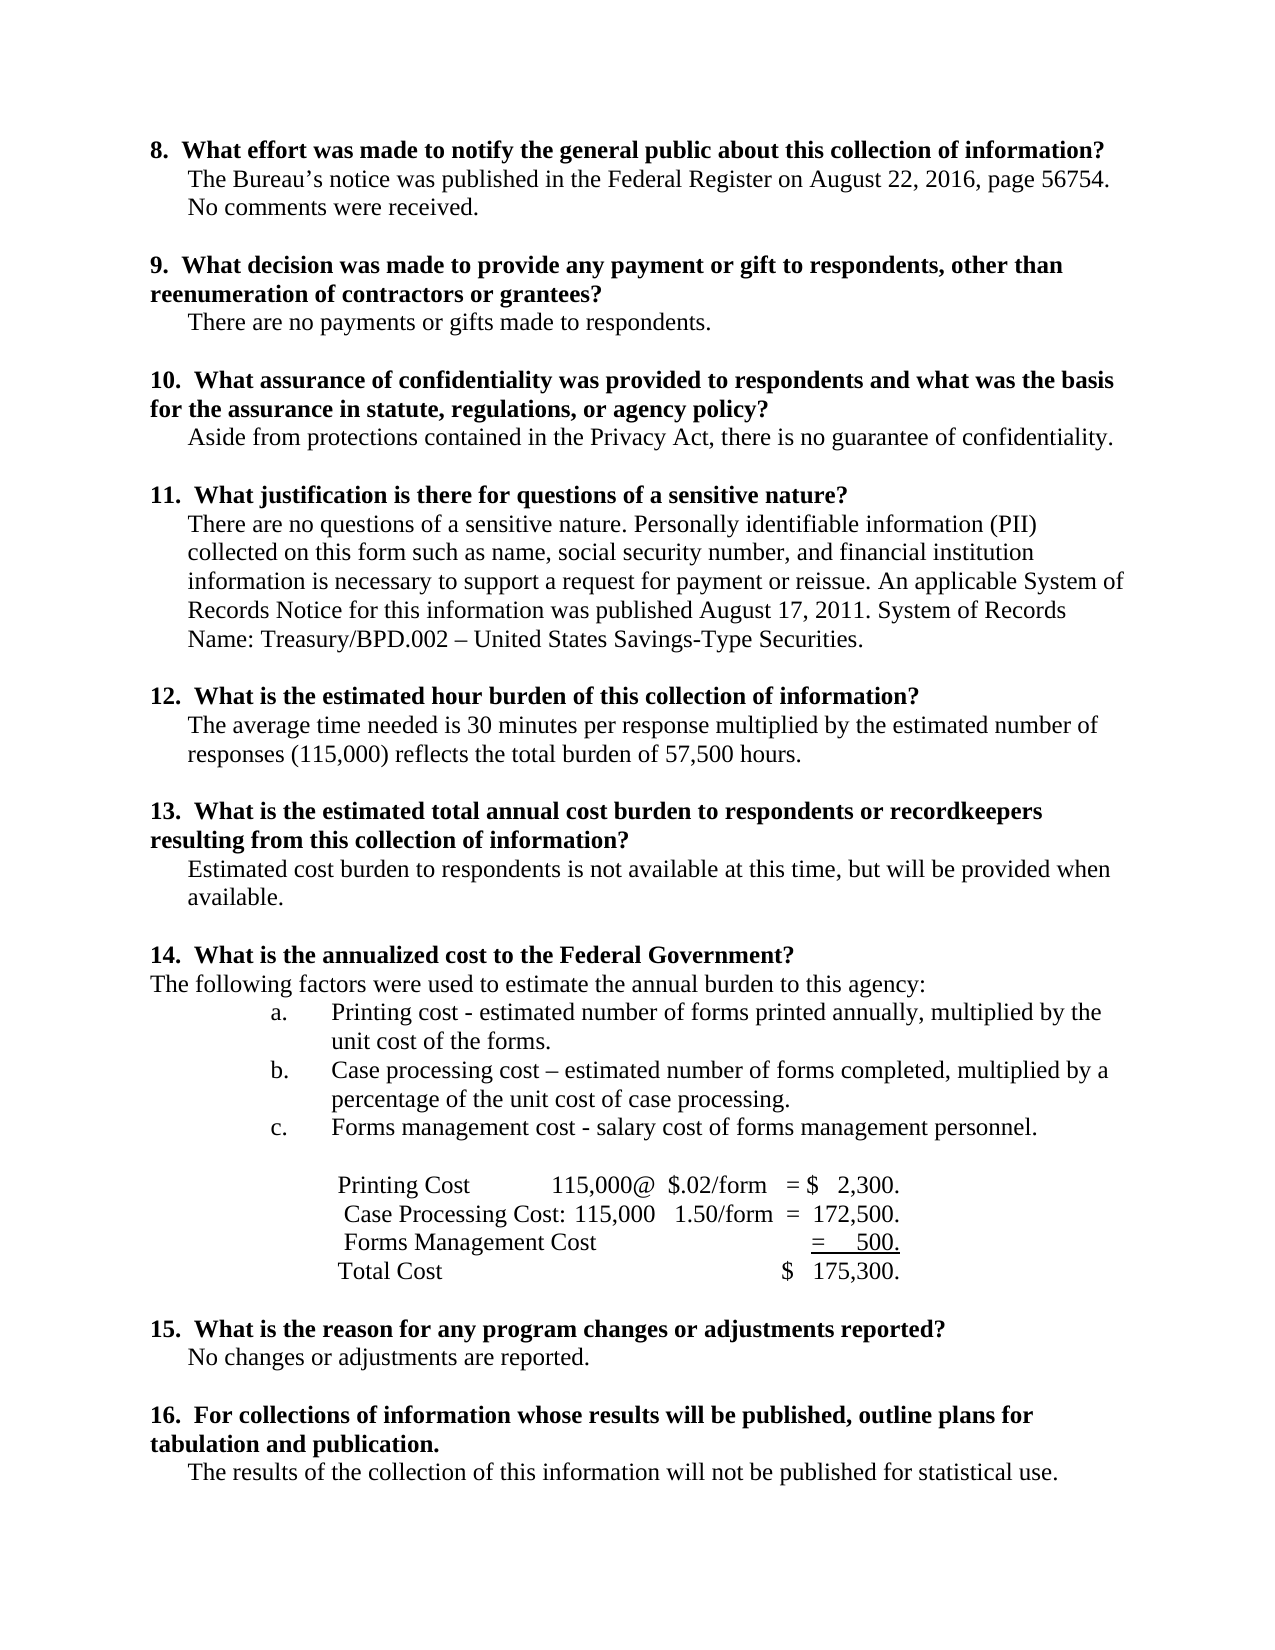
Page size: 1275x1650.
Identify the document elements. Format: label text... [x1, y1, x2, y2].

text 15. What is the reason for any program changes or adjustments reported? [150, 1314, 1125, 1342]
text Aside from protections contained in the Privacy Act, there is no guarantee of confidentiality. [187, 422, 1125, 451]
text 14. What is the annualized cost to the Federal Government? [150, 940, 1125, 969]
list Printing cost - estimated number of forms printed annually, multiplied by the unit cost of the forms. [270, 997, 1125, 1055]
list Forms management cost - salary cost of forms management personnel. [270, 1112, 1125, 1141]
list Case processing cost – estimated number of forms completed, multiplied by a percentage of the unit cost of case processing. [270, 1055, 1125, 1112]
text There are no questions of a sensitive nature. Personally identifiable information (PII) collected on this form such as name, social security number, and financial institution information is necessary to support a request for payment or reissue. An applicable System of Records Notice for this information was published August 17, 2011. System of Records Name: Treasury/BPD.002 – United States Savings-Type Securities. [187, 509, 1125, 652]
text Printing Cost 115,000@ $.02/form = $ 2,300. [150, 1170, 1125, 1199]
text The Bureau’s notice was published in the Federal Register on August 22, 2016, page 56754. No comments were received. [187, 164, 1125, 221]
text The following factors were used to estimate the annual burden to this agency: [150, 969, 1125, 997]
text Case Processing Cost: 115,000 1.50/form = 172,500. [150, 1199, 1125, 1227]
text 16. For collections of information whose results will be published, outline plans for tabulation and publication. [150, 1400, 1125, 1457]
text 9. What decision was made to provide any payment or gift to respondents, other than reenumeration of contractors or grantees? [150, 250, 1125, 307]
text 11. What justification is there for questions of a sensitive nature? [150, 480, 1125, 509]
text There are no payments or gifts made to respondents. [187, 307, 1125, 336]
text 13. What is the estimated total annual cost burden to respondents or recordkeepers resulting from this collection of information? [150, 796, 1125, 854]
text 12. What is the estimated hour burden of this collection of information? [150, 681, 1125, 710]
text No changes or adjustments are reported. [187, 1342, 1125, 1371]
text The average time needed is 30 minutes per response multiplied by the estimated number of responses (115,000) reflects the total burden of 57,500 hours. [187, 710, 1125, 767]
text Total Cost $ 175,300. [150, 1256, 1125, 1285]
text 8. What effort was made to notify the general public about this collection of information? [150, 135, 1125, 164]
text Estimated cost burden to respondents is not available at this time, but will be provided when available. [187, 854, 1125, 911]
text The results of the collection of this information will not be published for statistical use. [187, 1457, 1125, 1486]
text Forms Management Cost = 500. [150, 1227, 1125, 1256]
text 10. What assurance of confidentiality was provided to respondents and what was the basis for the assurance in statute, regulations, or agency policy? [150, 365, 1125, 422]
